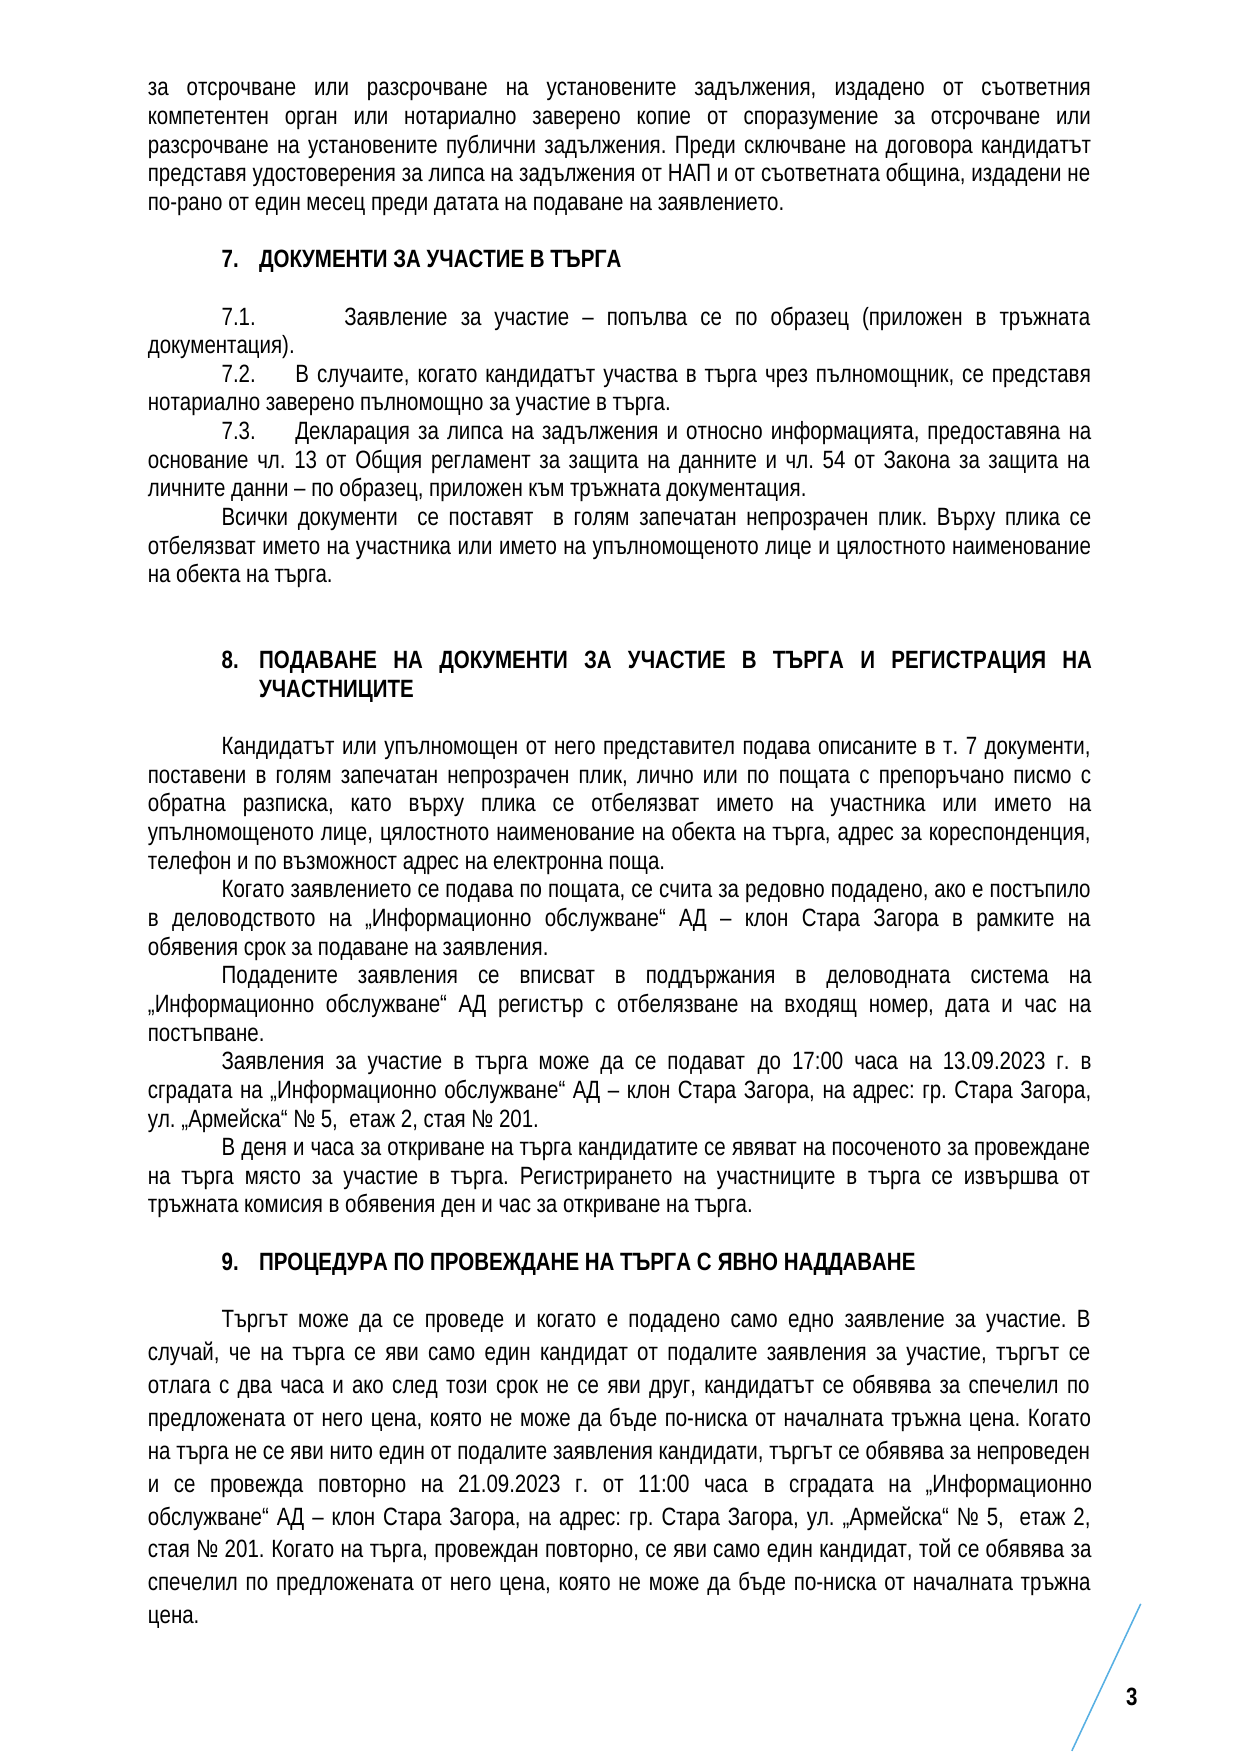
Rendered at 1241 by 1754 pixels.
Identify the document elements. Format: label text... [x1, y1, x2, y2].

text Кандидатът или упълномощен от него представител подава описаните в т. 7 документи, поставени в голям запечатан непрозрачен плик, лично или по пощата с препоръчано писмо с обратна разписка, като върху плика се отбелязват името на участника или името на упълномощеното лице, цялостното наименование на обекта на търга, адрес за кореспонденция, телефон и по възможност адрес на електронна поща. [148, 731, 1092, 874]
text В деня и часа за откриване на търга кандидатите се явяват на посоченото за провеждане на търга място за участие в търга. Регистрирането на участниците в търга се извършва от тръжната комисия в обявения ден и час за откриване на търга. [148, 1132, 1092, 1218]
text Търгът може да се проведе и когато е подадено само едно заявление за участие. В случай, че на търга се яви само един кандидат от подалите заявления за участие, търгът се отлага с два часа и ако след този срок не се яви друг, кандидатът се обявява за спечелил по предложената от него цена, която не може да бъде по-ниска от началната тръжна цена. Когато на търга не се яви нито един от подалите заявления кандидати, търгът се обявява за непроведен и се провежда повторно на 21.09.2023 г. от 11:00 часа в сградата на „Информационно обслужване“ АД – клон Стара Загора, на адрес: гр. Стара Загора, ул. „Армейска“ № 5, етаж 2, стая № 201. Когато на търга, провеждан повторно, се яви само един кандидат, той се обявява за спечелил по предложената от него цена, която не може да бъде по-ниска от началната тръжна цена. [148, 1304, 1092, 1629]
list ДОКУМЕНТИ ЗА УЧАСТИЕ В ТЪРГА [221, 244, 1092, 273]
list ПОДАВАНЕ НА ДОКУМЕНТИ ЗА УЧАСТИЕ В ТЪРГА И РЕГИСТРАЦИЯ НА УЧАСТНИЦИТЕ [221, 645, 1092, 702]
text Когато заявлението се подава по пощата, се счита за редовно подадено, ако е постъпило в деловодството на „Информационно обслужване“ АД – клон Стара Загора в рамките на обявения срок за подаване на заявления. [148, 874, 1092, 960]
list Декларация за липса на задължения и относно информацията, предоставяна на основание чл. 13 от Общия регламент за защита на данните и чл. 54 от Закона за защита на личните данни – по образец, приложен към тръжната документация. [148, 416, 1092, 502]
list В случаите, когато кандидатът участва в търга чрез пълномощник, се представя нотариално заверено пълномощно за участие в търга. [148, 359, 1092, 416]
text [148, 72, 1092, 216]
text Заявления за участие в търга може да се подават до 17:00 часа на 13.09.2023 г. в сградата на „Информационно обслужване“ АД – клон Стара Загора, на адрес: гр. Стара Загора, ул. „Армейска“ № 5, етаж 2, стая № 201. [148, 1046, 1092, 1132]
list Всички документи се поставят в голям запечатан непрозрачен плик. Върху плика се отбелязват името на участника или името на упълномощеното лице и цялостното наименование на обекта на търга. [148, 502, 1092, 588]
text Подадените заявления се вписват в поддържания в деловодната система на „Информационно обслужване“ АД регистър с отбелязване на входящ номер, дата и час на постъпване. [148, 960, 1092, 1046]
list Заявление за участие – попълва се по образец (приложен в тръжната документация). [148, 301, 1092, 359]
list ПРОЦЕДУРА ПО ПРОВЕЖДАНЕ НА ТЪРГА С ЯВНО НАДДАВАНЕ [221, 1247, 1092, 1275]
